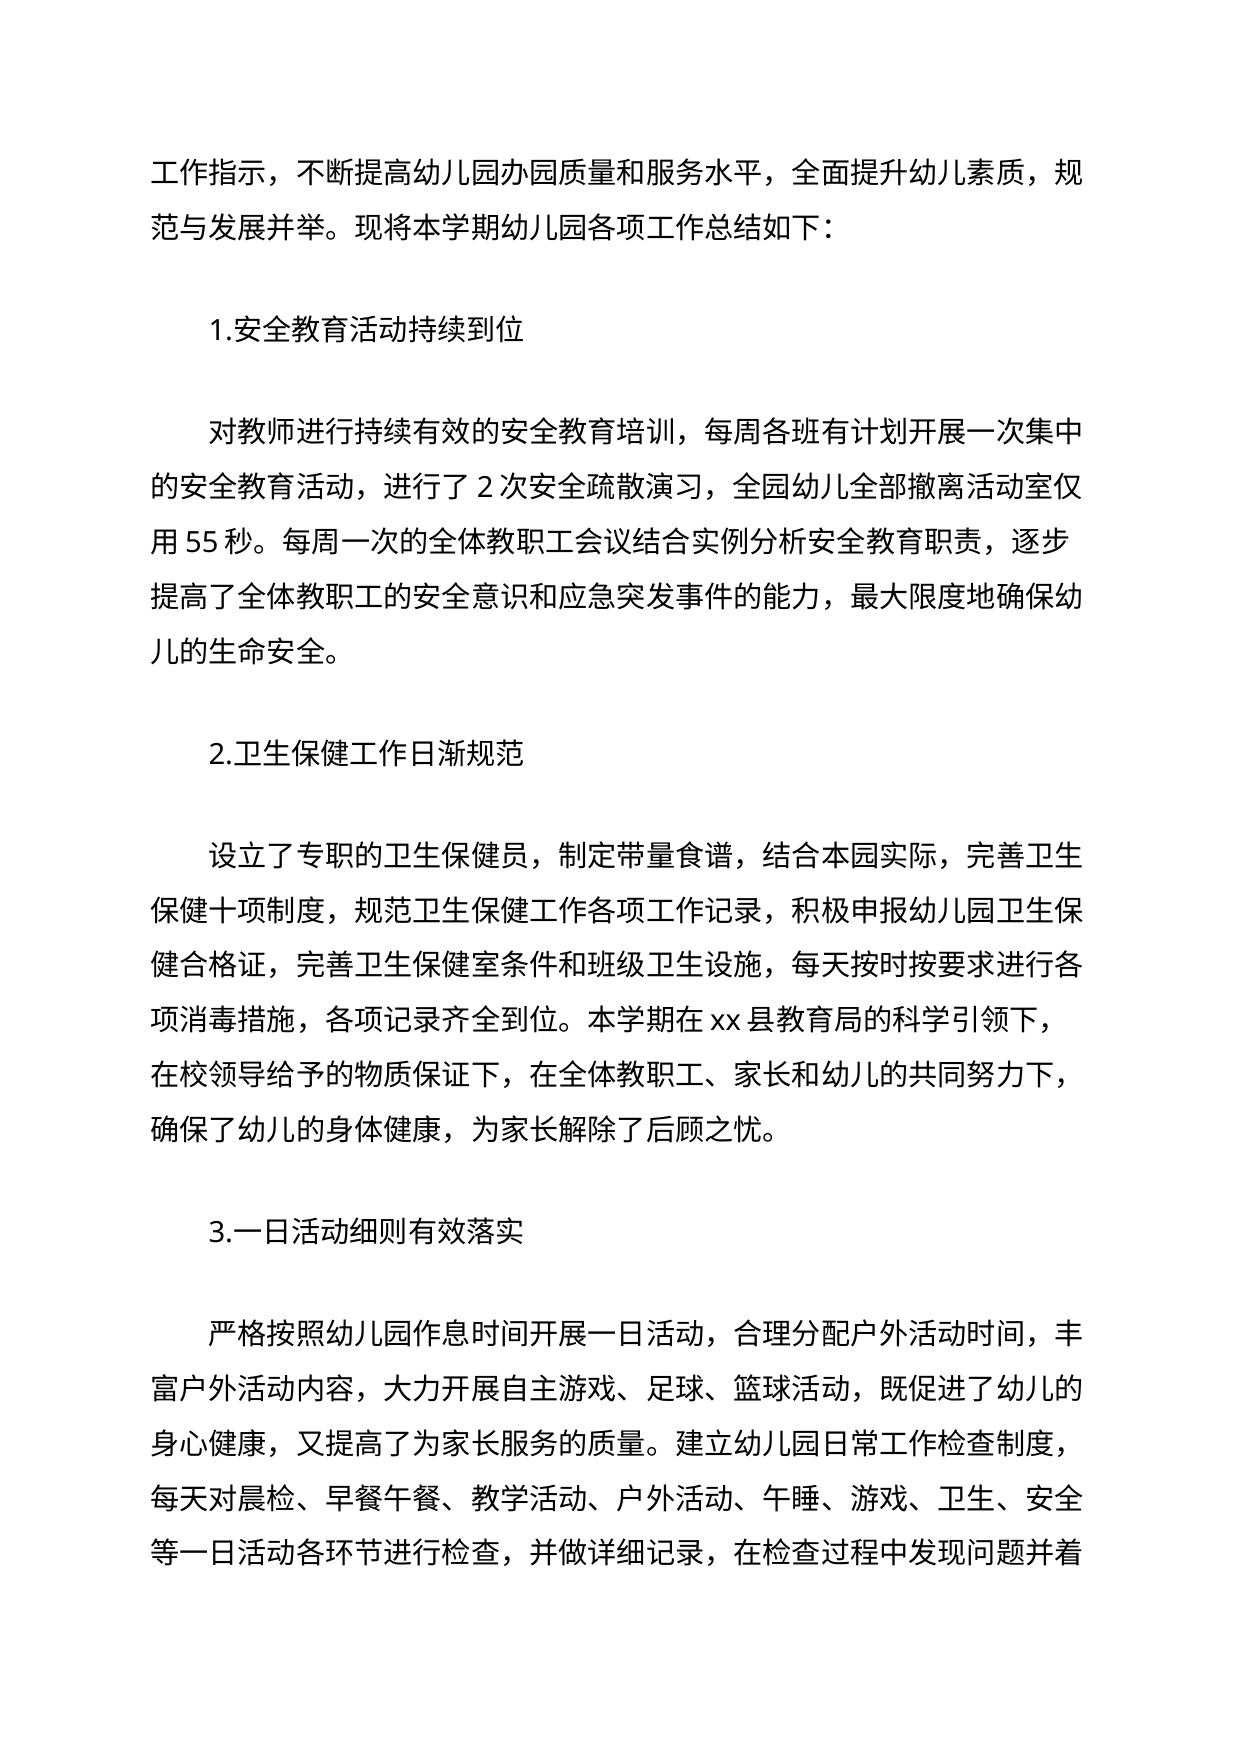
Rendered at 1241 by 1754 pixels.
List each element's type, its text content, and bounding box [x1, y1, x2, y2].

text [150, 1311, 1090, 1572]
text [150, 150, 1090, 247]
text 设立了专职的卫生保健员，制定带量食谱，结合本园实际，完善卫生保健十项制度，规范卫生保健工作各项工作记录，积极申报幼儿园卫生保健合格证，完善卫生保健室条件和班级卫生设施，每天按时按要求进行各项消毒措施，各项记录齐全到位。本学期在xx县教育局的科学引领下，在校领导给予的物质保证下，在全体教职工、家长和幼儿的共同努力下，确保了幼儿的身体健康，为家长解除了后顾之忧。 [150, 832, 1090, 1149]
text 对教师进行持续有效的安全教育培训，每周各班有计划开展一次集中的安全教育活动，进行了2次安全疏散演习，全园幼儿全部撤离活动室仅用55秒。每周一次的全体教职工会议结合实例分析安全教育职责，逐步提高了全体教职工的安全意识和应急突发事件的能力，最大限度地确保幼儿的生命安全。 [150, 409, 1090, 671]
text 3.一日活动细则有效落实 [150, 1208, 1090, 1251]
text 2.卫生保健工作日渐规范 [150, 730, 1090, 773]
text 1.安全教育活动持续到位 [150, 307, 1090, 349]
